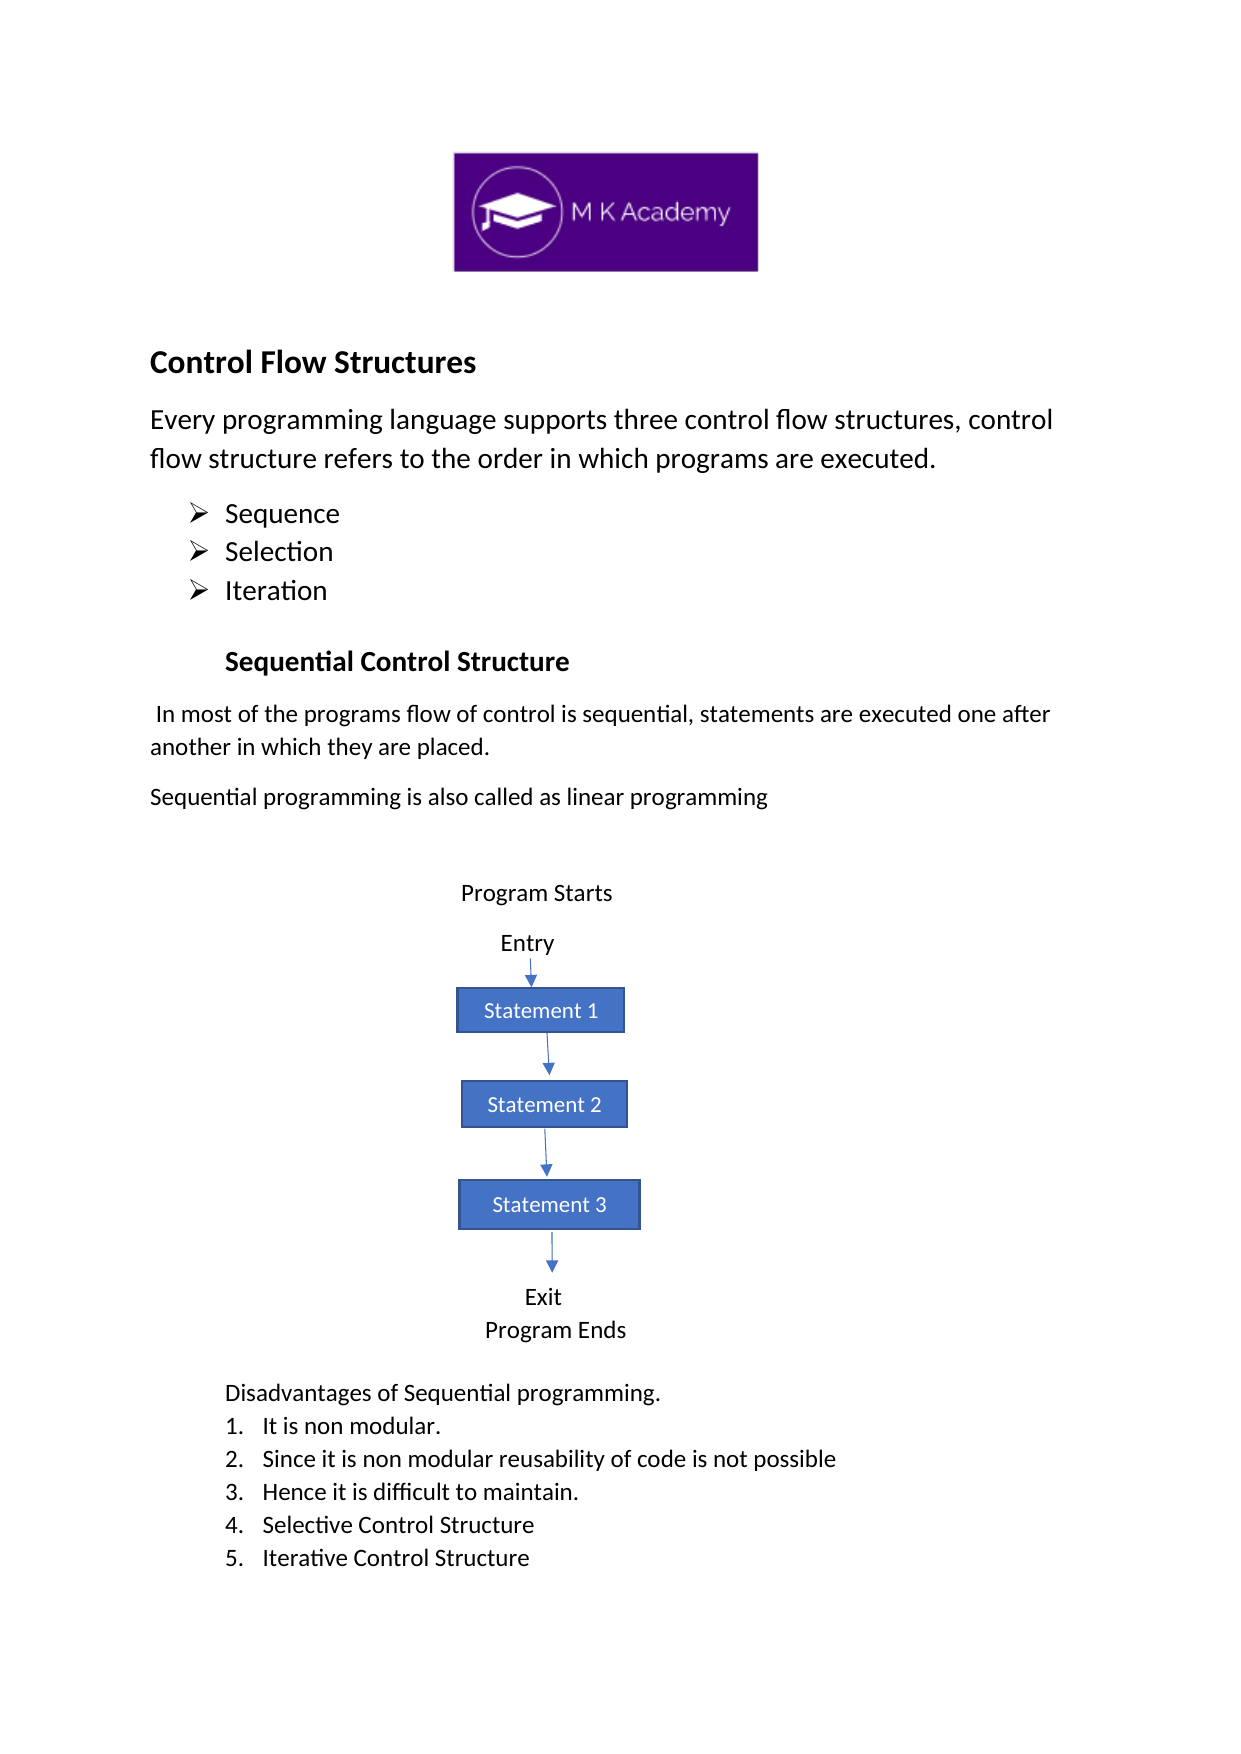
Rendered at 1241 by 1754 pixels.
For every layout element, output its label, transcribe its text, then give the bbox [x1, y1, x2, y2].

text Sequential programming is also called as linear programming [150, 781, 1090, 811]
list Program Ends [225, 1314, 1090, 1345]
text Every programming language supports three control flow structures, control flow structure refers to the order in which programs are executed. [150, 401, 1090, 475]
text Entry [150, 927, 1090, 957]
list Disadvantages of Sequential programming. [225, 1378, 1090, 1408]
text Control Flow Structures [150, 341, 1090, 381]
list Sequence [187, 495, 1090, 531]
list It is non modular. [225, 1411, 1090, 1441]
list Exit [225, 1282, 1090, 1312]
picture [450, 150, 763, 275]
list Selection [187, 533, 1090, 569]
text In most of the programs flow of control is sequential, statements are executed one after another in which they are placed. [150, 698, 1090, 762]
list Since it is non modular reusability of code is not possible [225, 1443, 1090, 1474]
list Iterative Control Structure [225, 1542, 1090, 1573]
list Iteration [187, 572, 1090, 607]
text Program Starts [150, 877, 1090, 908]
list Sequential Control Structure [225, 643, 1090, 679]
list Hence it is difficult to maintain. [225, 1476, 1090, 1507]
list Selective Control Structure [225, 1509, 1090, 1540]
